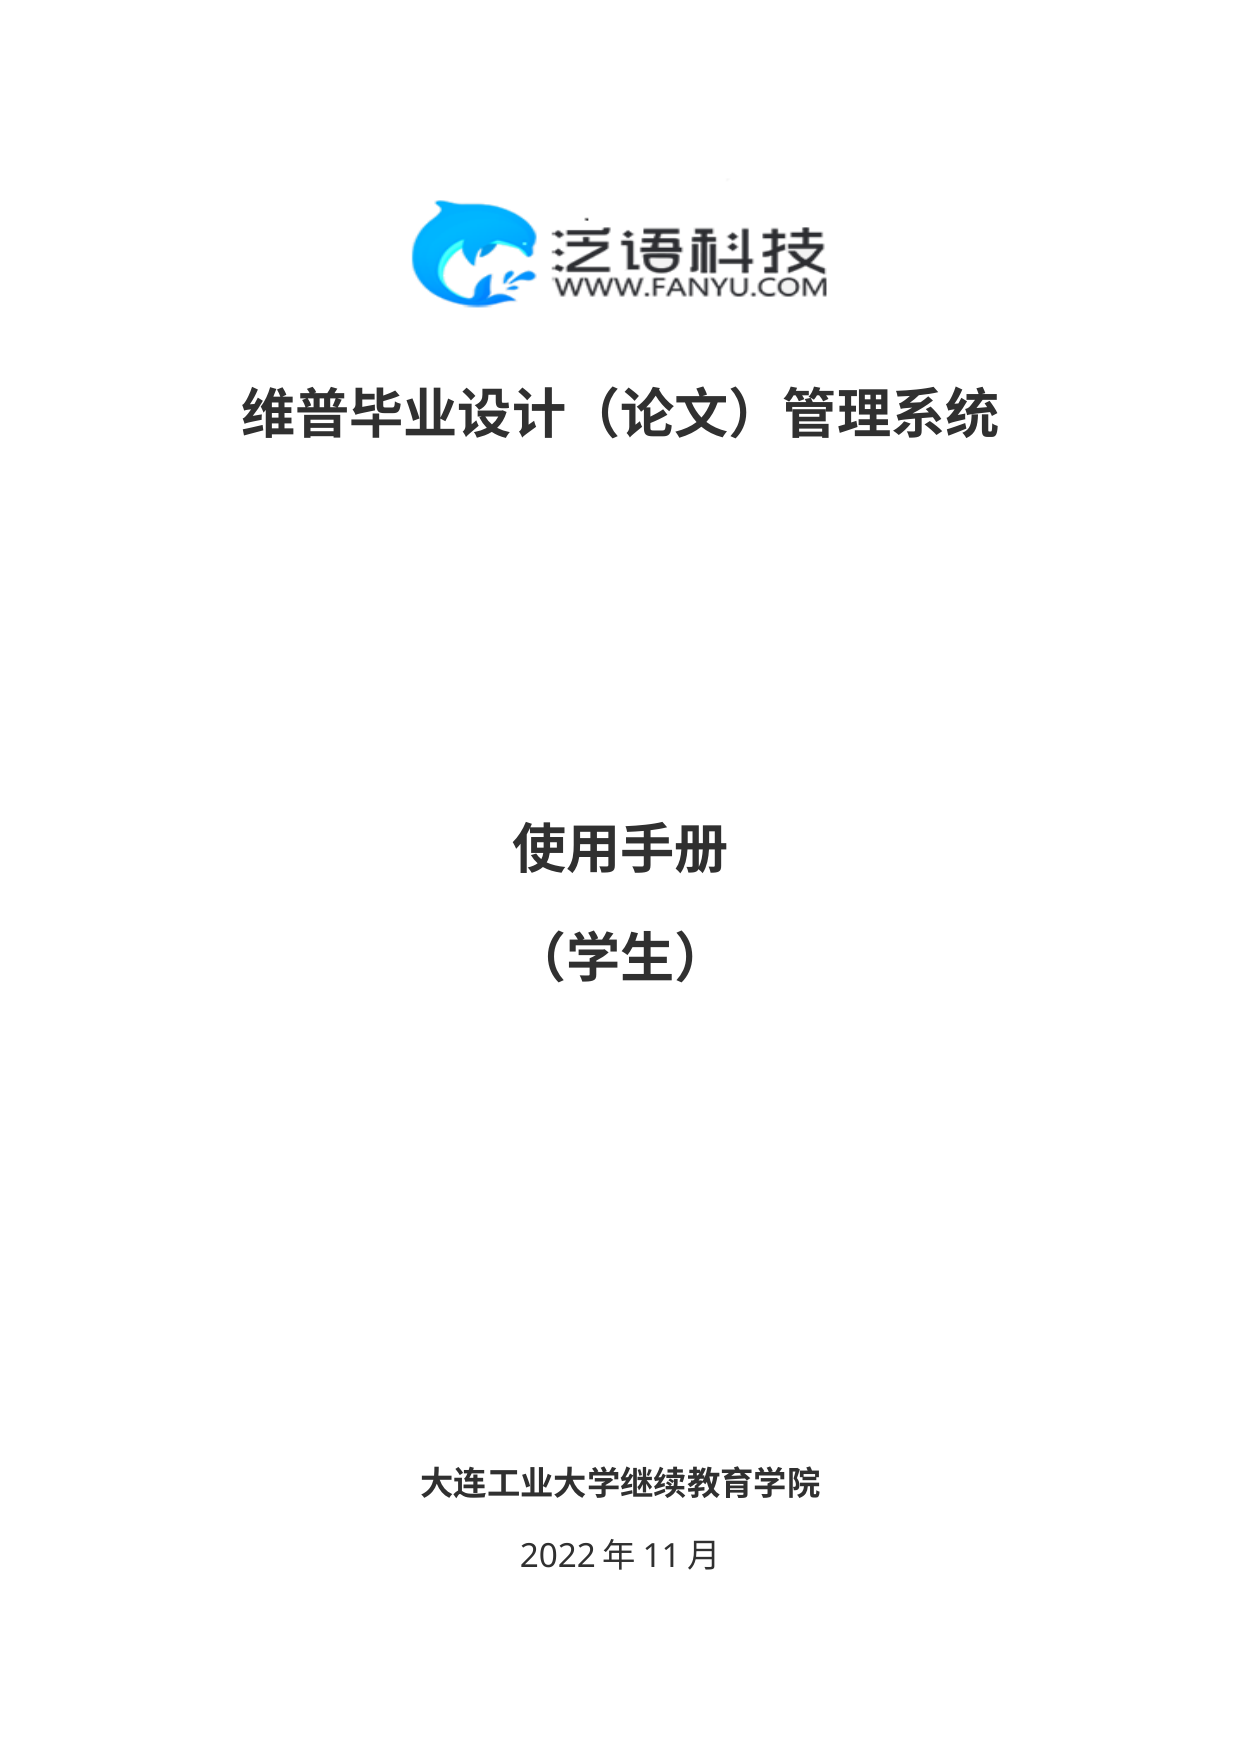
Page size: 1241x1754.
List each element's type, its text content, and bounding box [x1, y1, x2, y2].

text 维普毕业设计（论文）管理系统 [187, 361, 1053, 458]
text （学生） [187, 905, 1053, 1002]
text 使用手册 [187, 796, 1053, 893]
picture [359, 162, 882, 328]
text 大连工业大学继续教育学院 [187, 1448, 1053, 1513]
text 2022年11月 [187, 1520, 1053, 1585]
